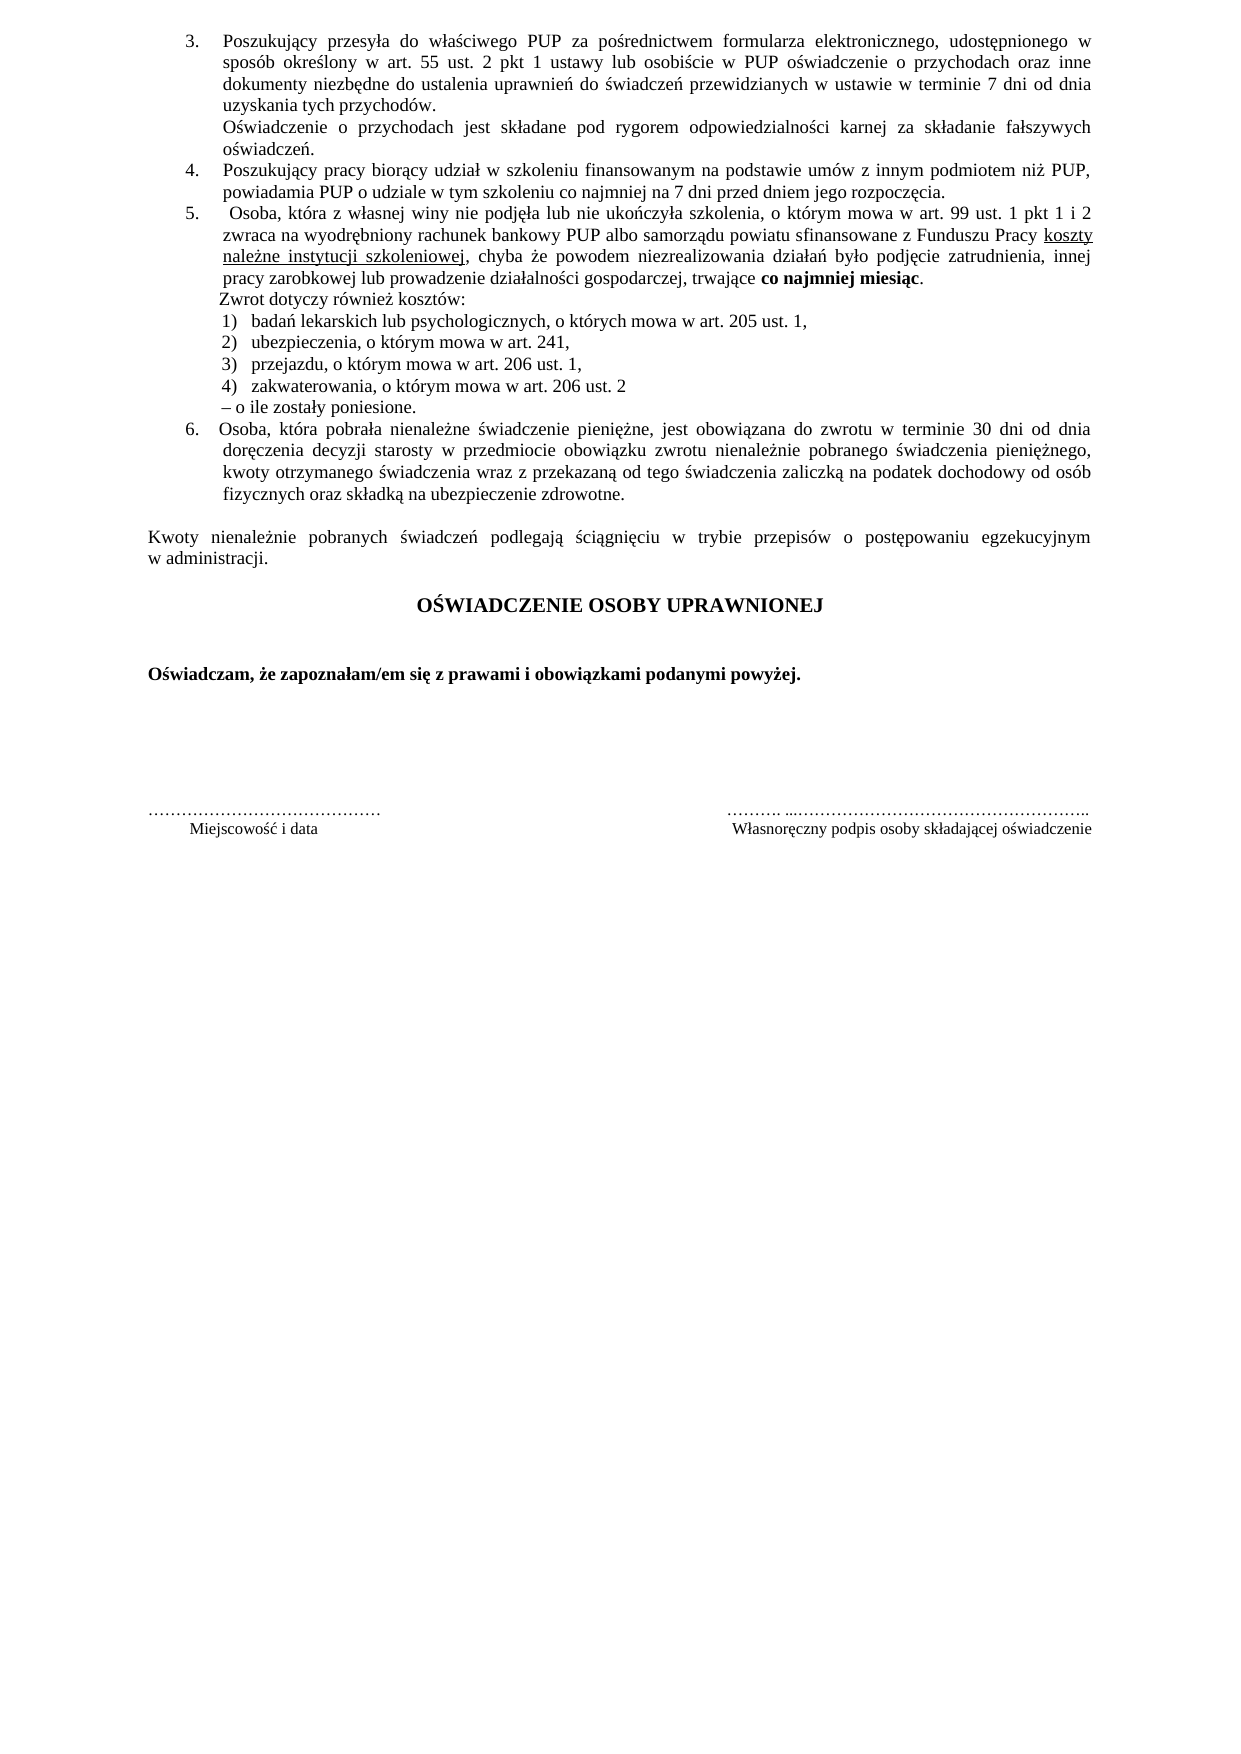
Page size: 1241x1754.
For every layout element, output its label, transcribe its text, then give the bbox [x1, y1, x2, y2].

text – o ile zostały poniesione. [148, 396, 1093, 418]
text Kwoty nienależnie pobranych świadczeń podlegają ściągnięciu w trybie przepisów o postępowaniu egzekucyjnym w administracji. [148, 526, 1093, 569]
text Miejscowość i data Własnoręczny podpis osoby składającej oświadczenie [148, 818, 1093, 838]
text OŚWIADCZENIE OSOBY UPRAWNIONEJ [148, 593, 1093, 617]
list badań lekarskich lub psychologicznych, o których mowa w art. 205 ust. 1, [221, 310, 1093, 331]
list Poszukujący pracy biorący udział w szkoleniu finansowanym na podstawie umów z innym podmiotem niż PUP, powiadamia PUP o udziale w tym szkoleniu co najmniej na 7 dni przed dniem jego rozpoczęcia. [185, 159, 1093, 202]
text Zwrot dotyczy również kosztów: [148, 288, 1093, 310]
list Osoba, która pobrała nienależne świadczenie pieniężne, jest obowiązana do zwrotu w terminie 30 dni od dnia doręczenia decyzji starosty w przedmiocie obowiązku zwrotu nienależnie pobranego świadczenia pieniężnego, kwoty otrzymanego świadczenia wraz z przekazaną od tego świadczenia zaliczką na podatek dochodowy od osób fizycznych oraz składką na ubezpieczenie zdrowotne. [185, 418, 1093, 504]
list zakwaterowania, o którym mowa w art. 206 ust. 2 [221, 374, 1093, 396]
list przejazdu, o którym mowa w art. 206 ust. 1, [221, 353, 1093, 374]
text …………………………………… ………. ...…………………………………………….. [148, 799, 1093, 818]
list Oświadczenie o przychodach jest składane pod rygorem odpowiedzialności karnej za składanie fałszywych oświadczeń. [223, 116, 1093, 159]
list Osoba, która z własnej winy nie podjęła lub nie ukończyła szkolenia, o którym mowa w art. 99 ust. 1 pkt 1 i 2 zwraca na wyodrębniony rachunek bankowy PUP albo samorządu powiatu sfinansowane z Funduszu Pracy koszty należne instytucji szkoleniowej, chyba że powodem niezrealizowania działań było podjęcie zatrudnienia, innej pracy zarobkowej lub prowadzenie działalności gospodarczej, trwające co najmniej miesiąc. [185, 202, 1093, 288]
list Poszukujący przesyła do właściwego PUP za pośrednictwem formularza elektronicznego, udostępnionego w sposób określony w art. 55 ust. 2 pkt 1 ustawy lub osobiście w PUP oświadczenie o przychodach oraz inne dokumenty niezbędne do ustalenia uprawnień do świadczeń przewidzianych w ustawie w terminie 7 dni od dnia uzyskania tych przychodów. [185, 29, 1093, 116]
list ubezpieczenia, o którym mowa w art. 241, [221, 331, 1093, 353]
text Oświadczam, że zapoznałam/em się z prawami i obowiązkami podanymi powyżej. [148, 662, 1093, 684]
